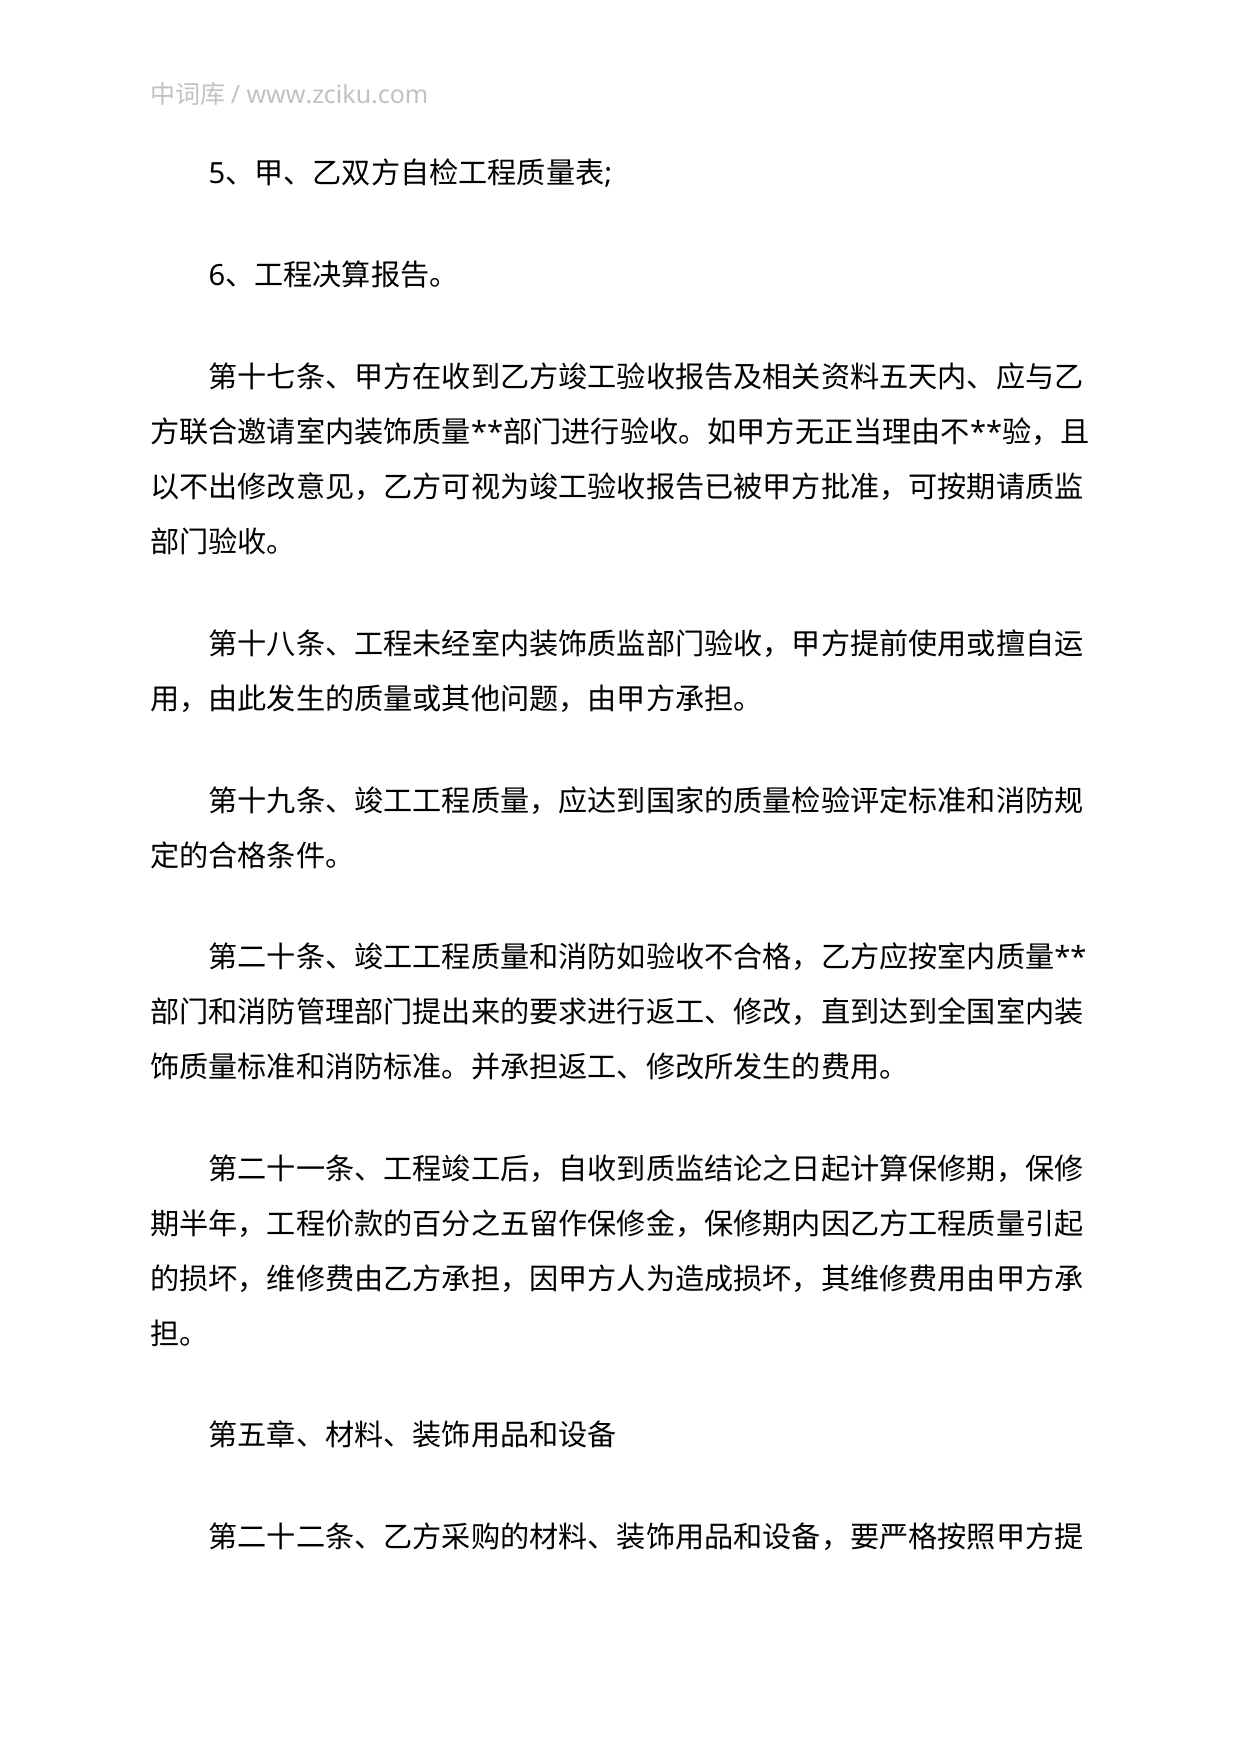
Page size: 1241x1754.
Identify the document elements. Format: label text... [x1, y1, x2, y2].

text 第十九条、竣工工程质量，应达到国家的质量检验评定标准和消防规定的合格条件。 [150, 777, 1090, 874]
text 第二十条、竣工工程质量和消防如验收不合格，乙方应按室内质量**部门和消防管理部门提出来的要求进行返工、修改，直到达到全国室内装饰质量标准和消防标准。并承担返工、修改所发生的费用。 [150, 934, 1090, 1086]
text 第十七条、甲方在收到乙方竣工验收报告及相关资料五天内、应与乙方联合邀请室内装饰质量**部门进行验收。如甲方无正当理由不**验，且以不出修改意见，乙方可视为竣工验收报告已被甲方批准，可按期请质监部门验收。 [150, 354, 1090, 561]
text 第二十一条、工程竣工后，自收到质监结论之日起计算保修期，保修期半年，工程价款的百分之五留作保修金，保修期内因乙方工程质量引起的损坏，维修费由乙方承担，因甲方人为造成损坏，其维修费用由甲方承担。 [150, 1146, 1090, 1352]
text 5、甲、乙双方自检工程质量表; [150, 150, 1090, 192]
text 第五章、材料、装饰用品和设备 [150, 1412, 1090, 1454]
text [150, 1514, 1090, 1556]
text 6、工程决算报告。 [150, 252, 1090, 294]
text 第十八条、工程未经室内装饰质监部门验收，甲方提前使用或擅自运用，由此发生的质量或其他问题，由甲方承担。 [150, 621, 1090, 718]
